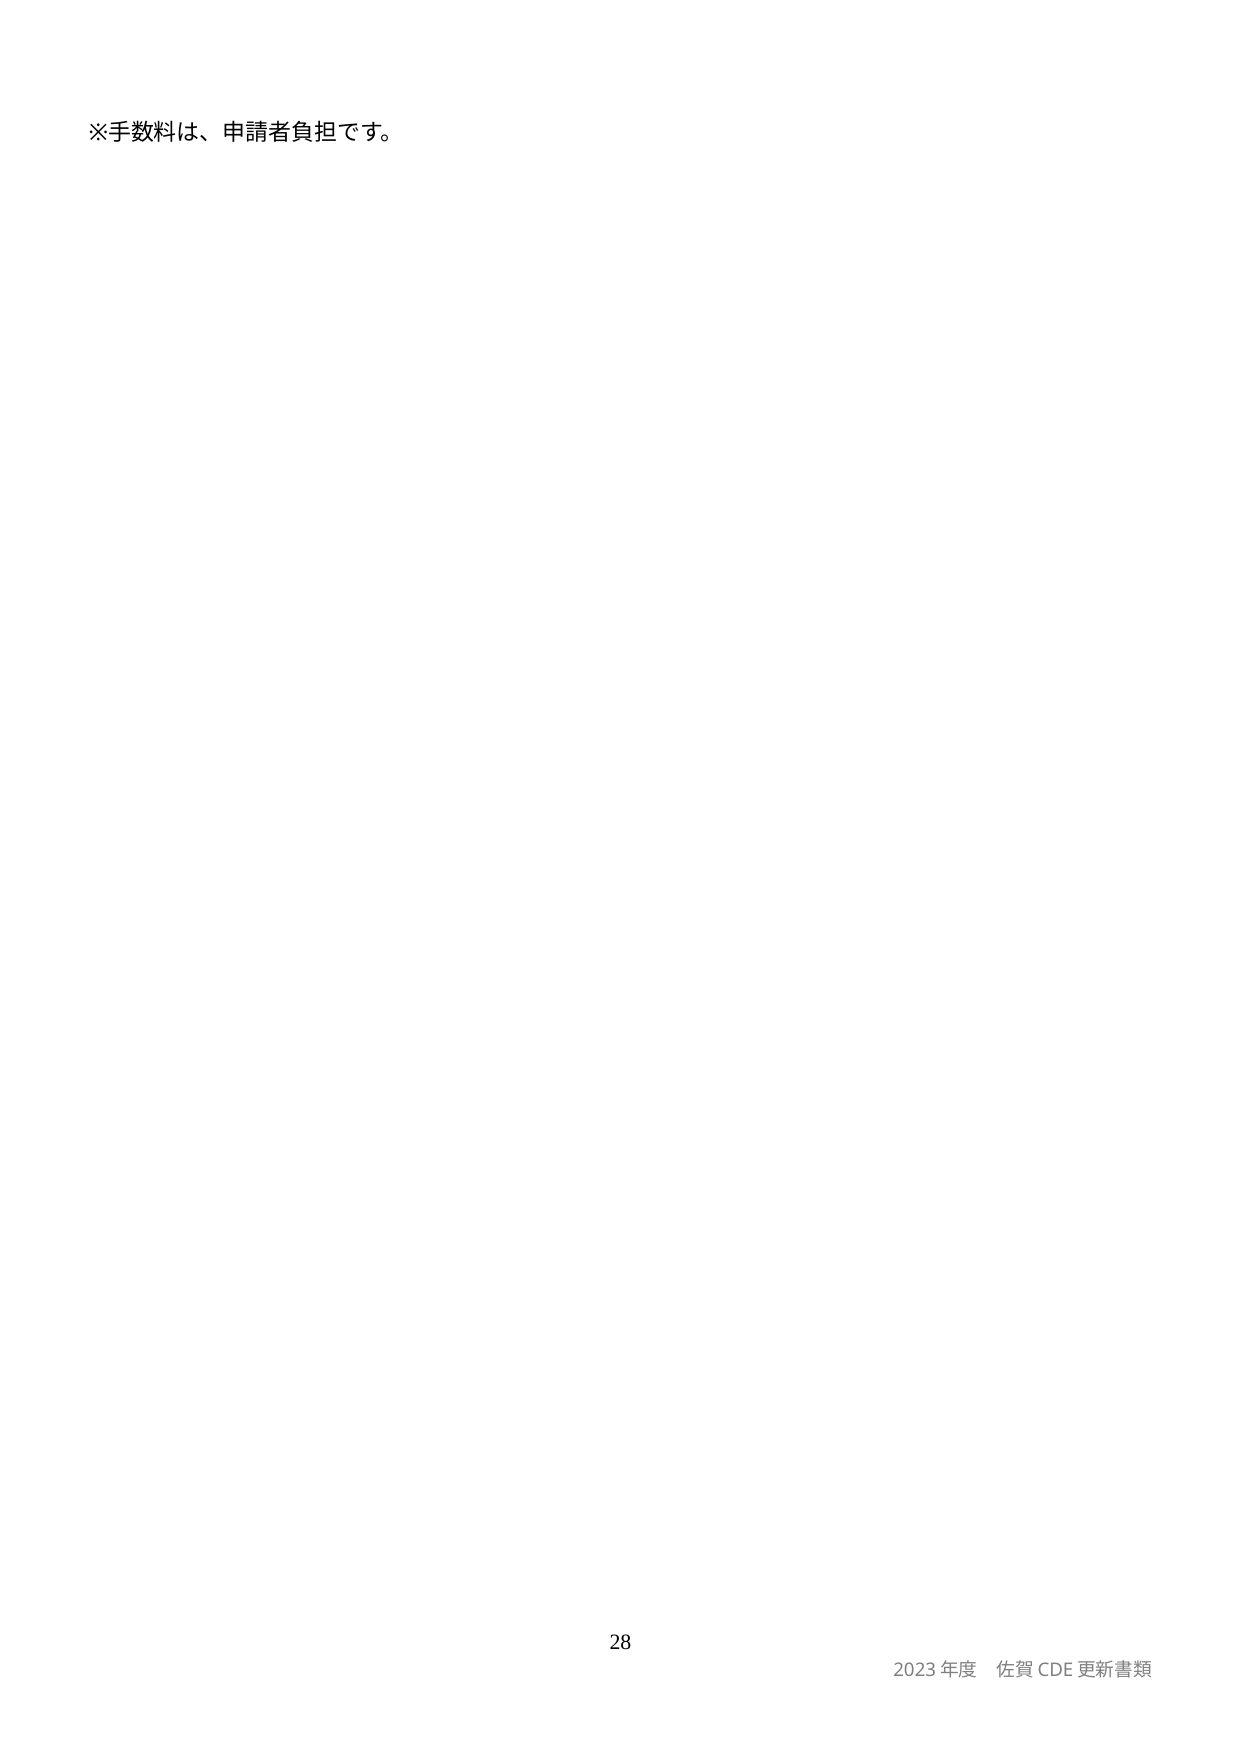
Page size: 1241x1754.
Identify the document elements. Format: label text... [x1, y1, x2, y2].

text ※手数料は、申請者負担です。 [89, 111, 1152, 149]
